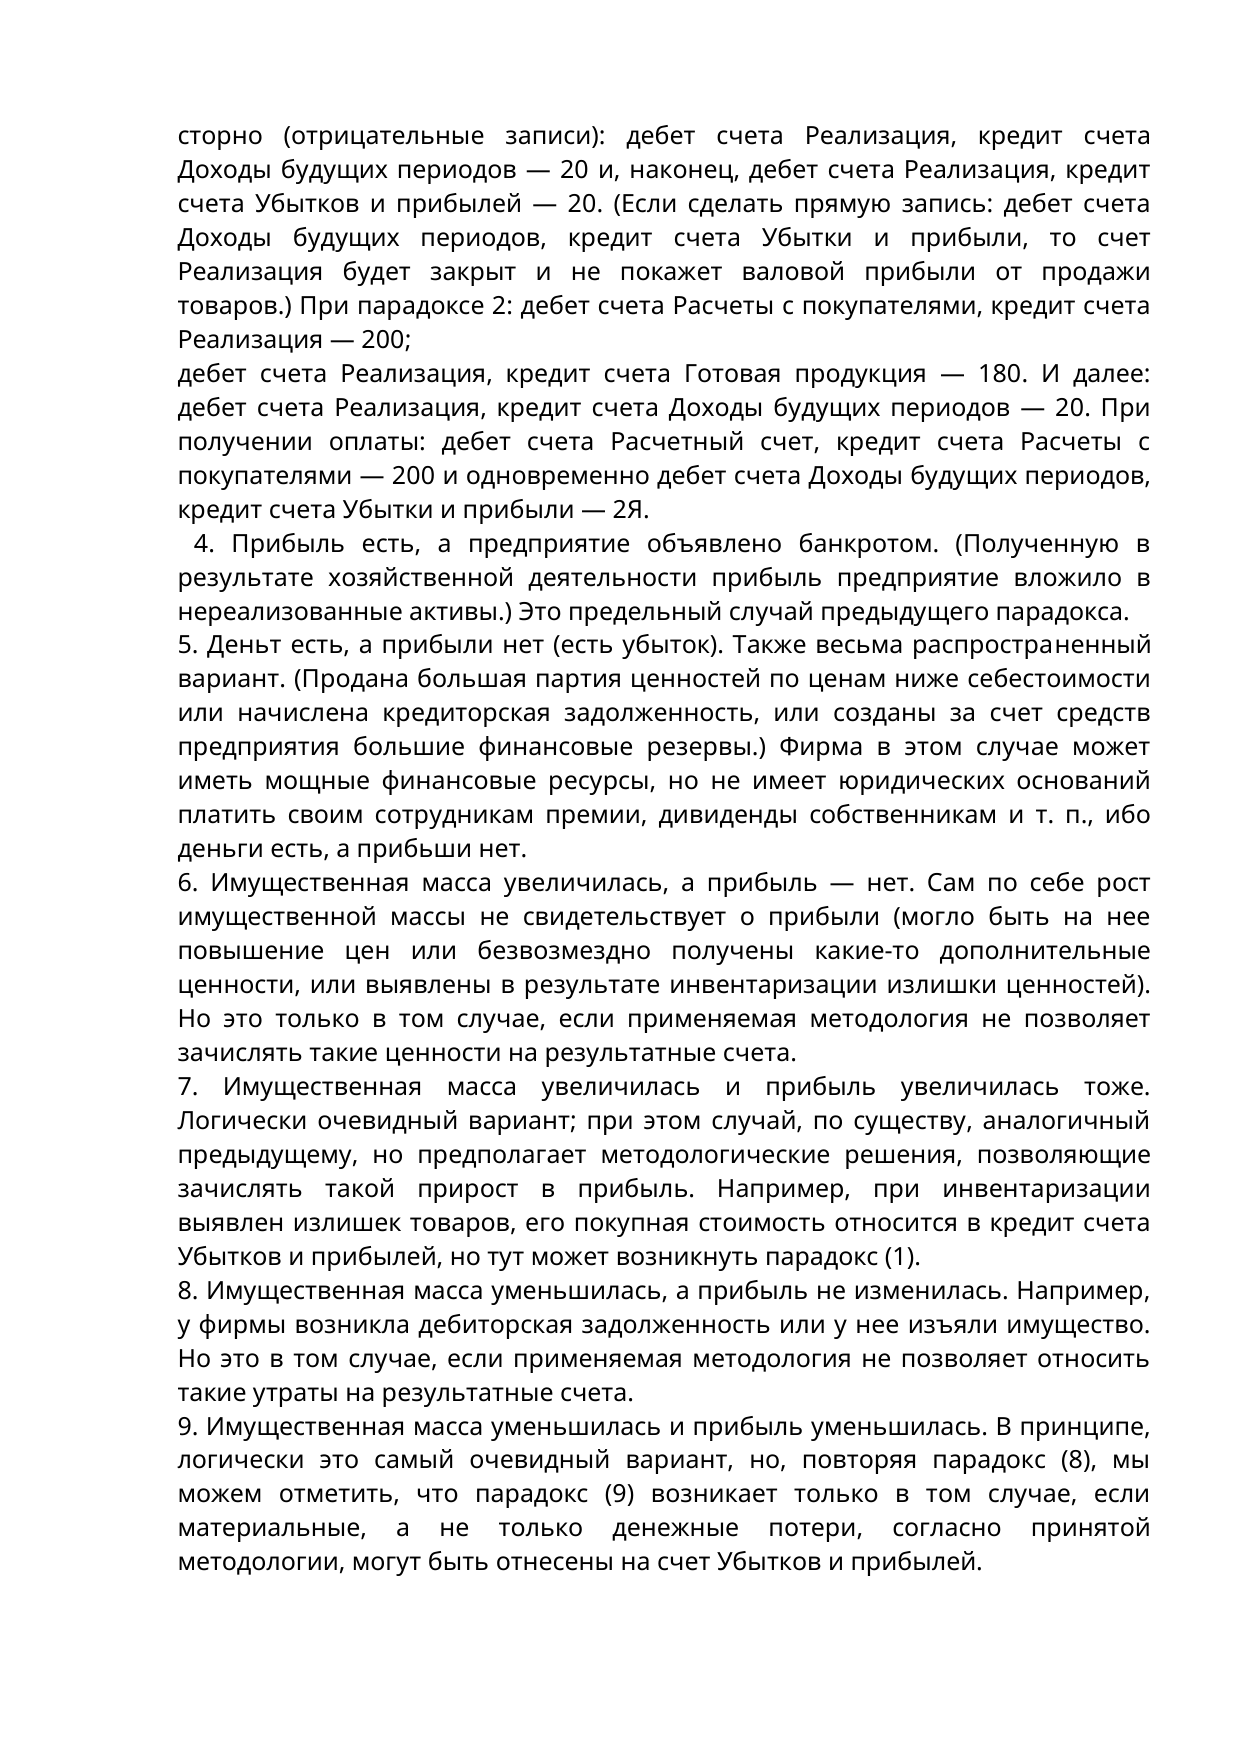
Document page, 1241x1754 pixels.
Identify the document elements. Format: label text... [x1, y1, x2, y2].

text дебет счета Реализация, кредит счета Готовая продукция — 180. И далее: дебет счета Реализация, кредит счета Доходы будущих периодов — 20. При получении оплаты: дебет счета Расчетный счет, кредит счета Расчеты с покупателями — 200 и одновременно дебет счета Доходы будущих периодов, кредит счета Убытки и прибыли — 2Я. [177, 356, 1152, 526]
text 9. Имущественная масса уменьшилась и прибыль уменьшилась. В принципе, логически это самый очевидный вариант, но, повторяя парадокс (8), мы можем отметить, что парадокс (9) возникает только в том случае, если материальные, а не только денежные потери, согласно принятой методологии, могут быть отнесены на счет Убытков и прибылей. [177, 1408, 1152, 1578]
text 7. Имущественная масса увеличилась и прибыль увеличилась тоже. Логически очевидный вариант; при этом случай, по существу, аналогичный предыдущему, но предполагает методологические решения, позволяющие зачислять такой прирост в прибыль. Например, при инвентаризации выявлен излишек товаров, его покупная стоимость относится в кредит счета Убытков и прибылей, но тут может возникнуть парадокс (1). [177, 1069, 1152, 1273]
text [177, 118, 1152, 356]
text 5. Деньт есть, а прибыли нет (есть убыток). Также весьма распространенный вариант. (Продана большая партия ценностей по ценам ниже себестоимости или начислена кредиторская задолженность, или созданы за счет средств предприятия большие финансовые резервы.) Фирма в этом случае может иметь мощные финансовые ресурсы, но не имеет юридических оснований платить своим сотрудникам премии, дивиденды собственникам и т. п., ибо деньги есть, а прибьши нет. [177, 627, 1152, 865]
text 4. Прибыль есть, а предприятие объявлено банкротом. (Полученную в результате хозяйственной деятельности прибыль предприятие вложило в нереализованные активы.) Это предельный случай предыдущего парадокса. [177, 526, 1152, 627]
text 8. Имущественная масса уменьшилась, а прибыль не изменилась. Например, у фирмы возникла дебиторская задолженность или у нее изъяли имущество. Но это в том случае, если применяемая методология не позволяет относить такие утраты на результатные счета. [177, 1273, 1152, 1408]
text 6. Имущественная масса увеличилась, а прибыль — нет. Сам по себе рост имущественной массы не свидетельствует о прибыли (могло быть на нее повышение цен или безвозмездно получены какие-то дополнительные ценности, или выявлены в результате инвентаризации излишки ценностей). Но это только в том случае, если применяемая методология не позволяет зачислять такие ценности на результатные счета. [177, 865, 1152, 1069]
